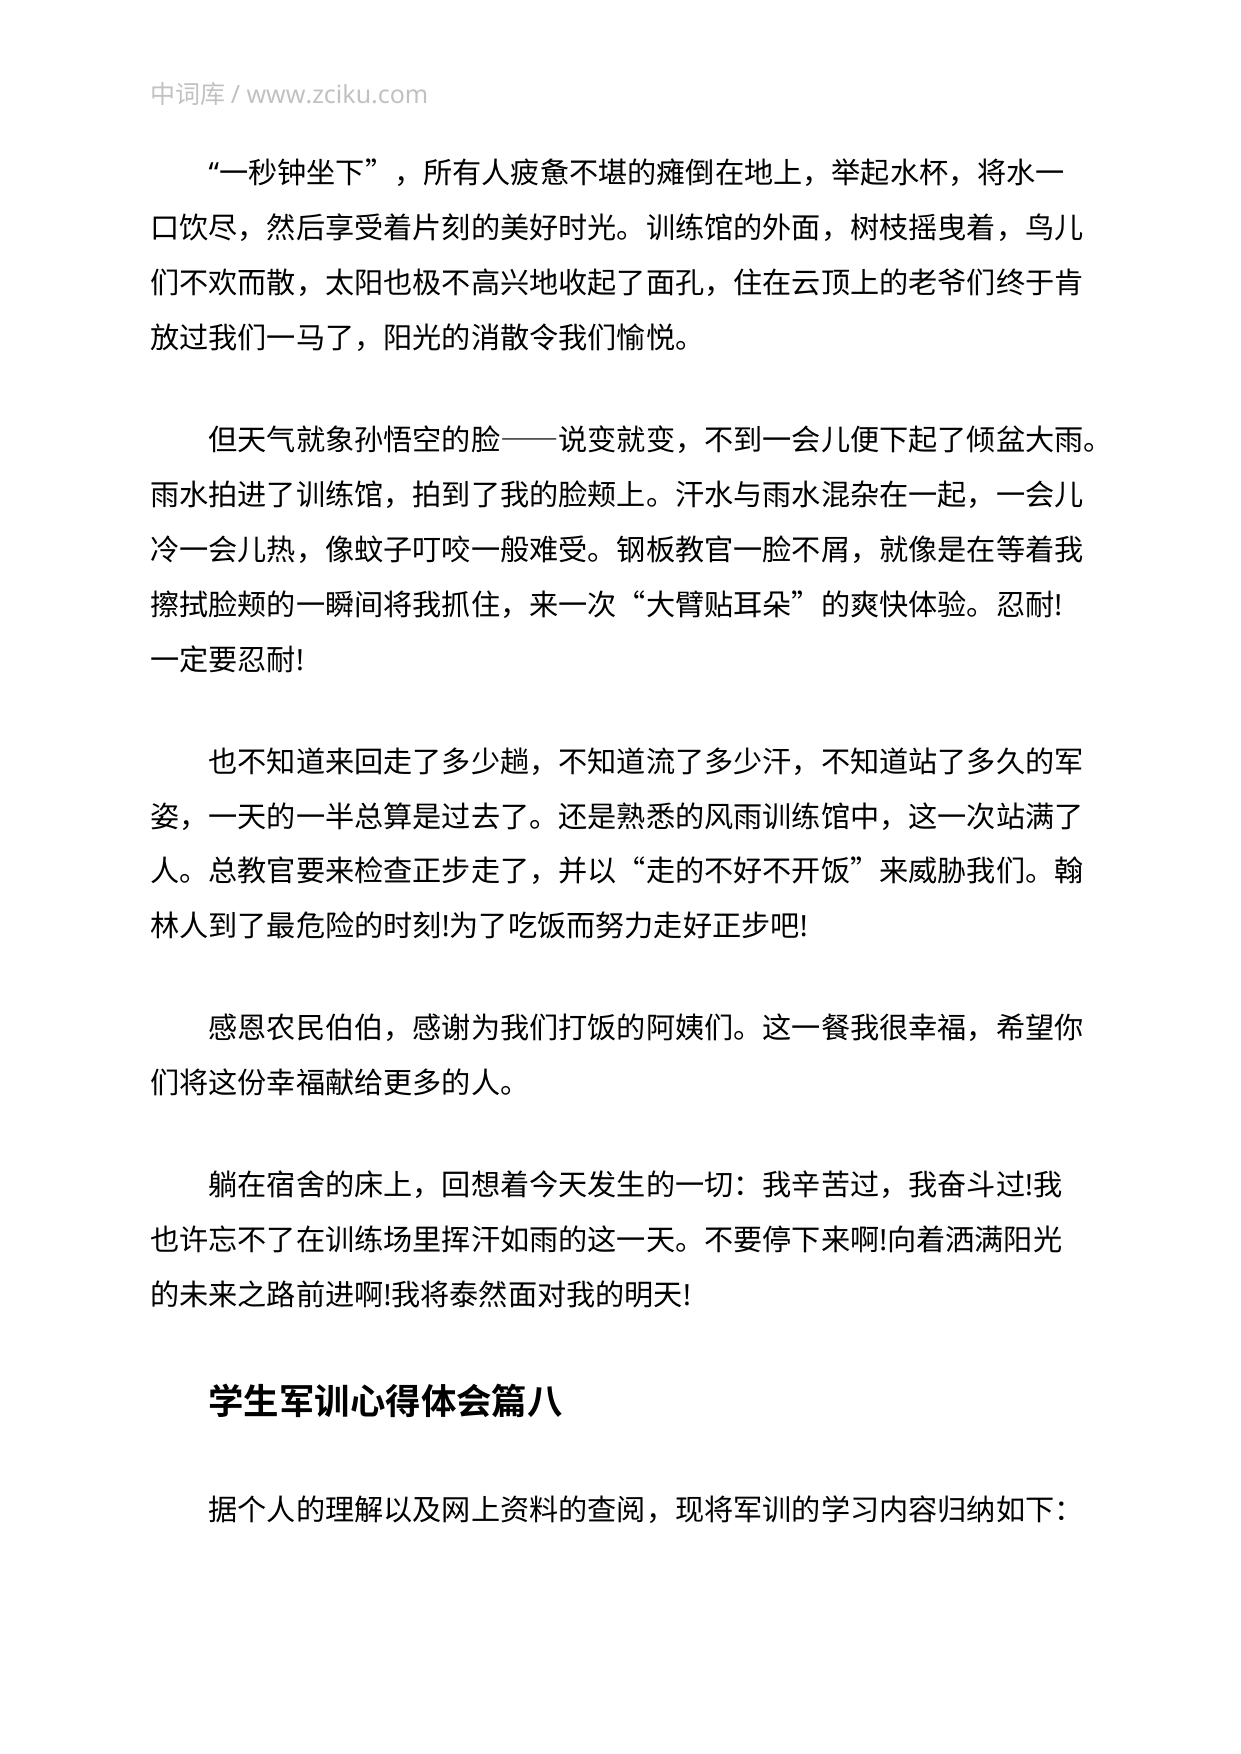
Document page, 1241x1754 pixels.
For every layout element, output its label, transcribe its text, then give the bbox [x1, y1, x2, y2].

text 感恩农民伯伯，感谢为我们打饭的阿姨们。这一餐我很幸福，希望你们将这份幸福献给更多的人。 [150, 1005, 1090, 1102]
text 也不知道来回走了多少趟，不知道流了多少汗，不知道站了多久的军姿，一天的一半总算是过去了。还是熟悉的风雨训练馆中，这一次站满了人。总教官要来检查正步走了，并以“走的不好不开饭”来威胁我们。翰林人到了最危险的时刻!为了吃饭而努力走好正步吧! [150, 738, 1090, 945]
text “一秒钟坐下”，所有人疲惫不堪的瘫倒在地上，举起水杯，将水一口饮尽，然后享受着片刻的美好时光。训练馆的外面，树枝摇曳着，鸟儿们不欢而散，太阳也极不高兴地收起了面孔，住在云顶上的老爷们终于肯放过我们一马了，阳光的消散令我们愉悦。 [150, 150, 1090, 357]
text 躺在宿舍的床上，回想着今天发生的一切：我辛苦过，我奋斗过!我也许忘不了在训练场里挥汗如雨的这一天。不要停下来啊!向着洒满阳光的未来之路前进啊!我将泰然面对我的明天! [150, 1162, 1090, 1314]
text 据个人的理解以及网上资料的查阅，现将军训的学习内容归纳如下： [150, 1487, 1090, 1529]
text 学生军训心得体会篇八 [150, 1373, 1090, 1425]
text 但天气就象孙悟空的脸——说变就变，不到一会儿便下起了倾盆大雨。雨水拍进了训练馆，拍到了我的脸颊上。汗水与雨水混杂在一起，一会儿冷一会儿热，像蚊子叮咬一般难受。钢板教官一脸不屑，就像是在等着我擦拭脸颊的一瞬间将我抓住，来一次“大臂贴耳朵”的爽快体验。忍耐!一定要忍耐! [150, 417, 1090, 679]
